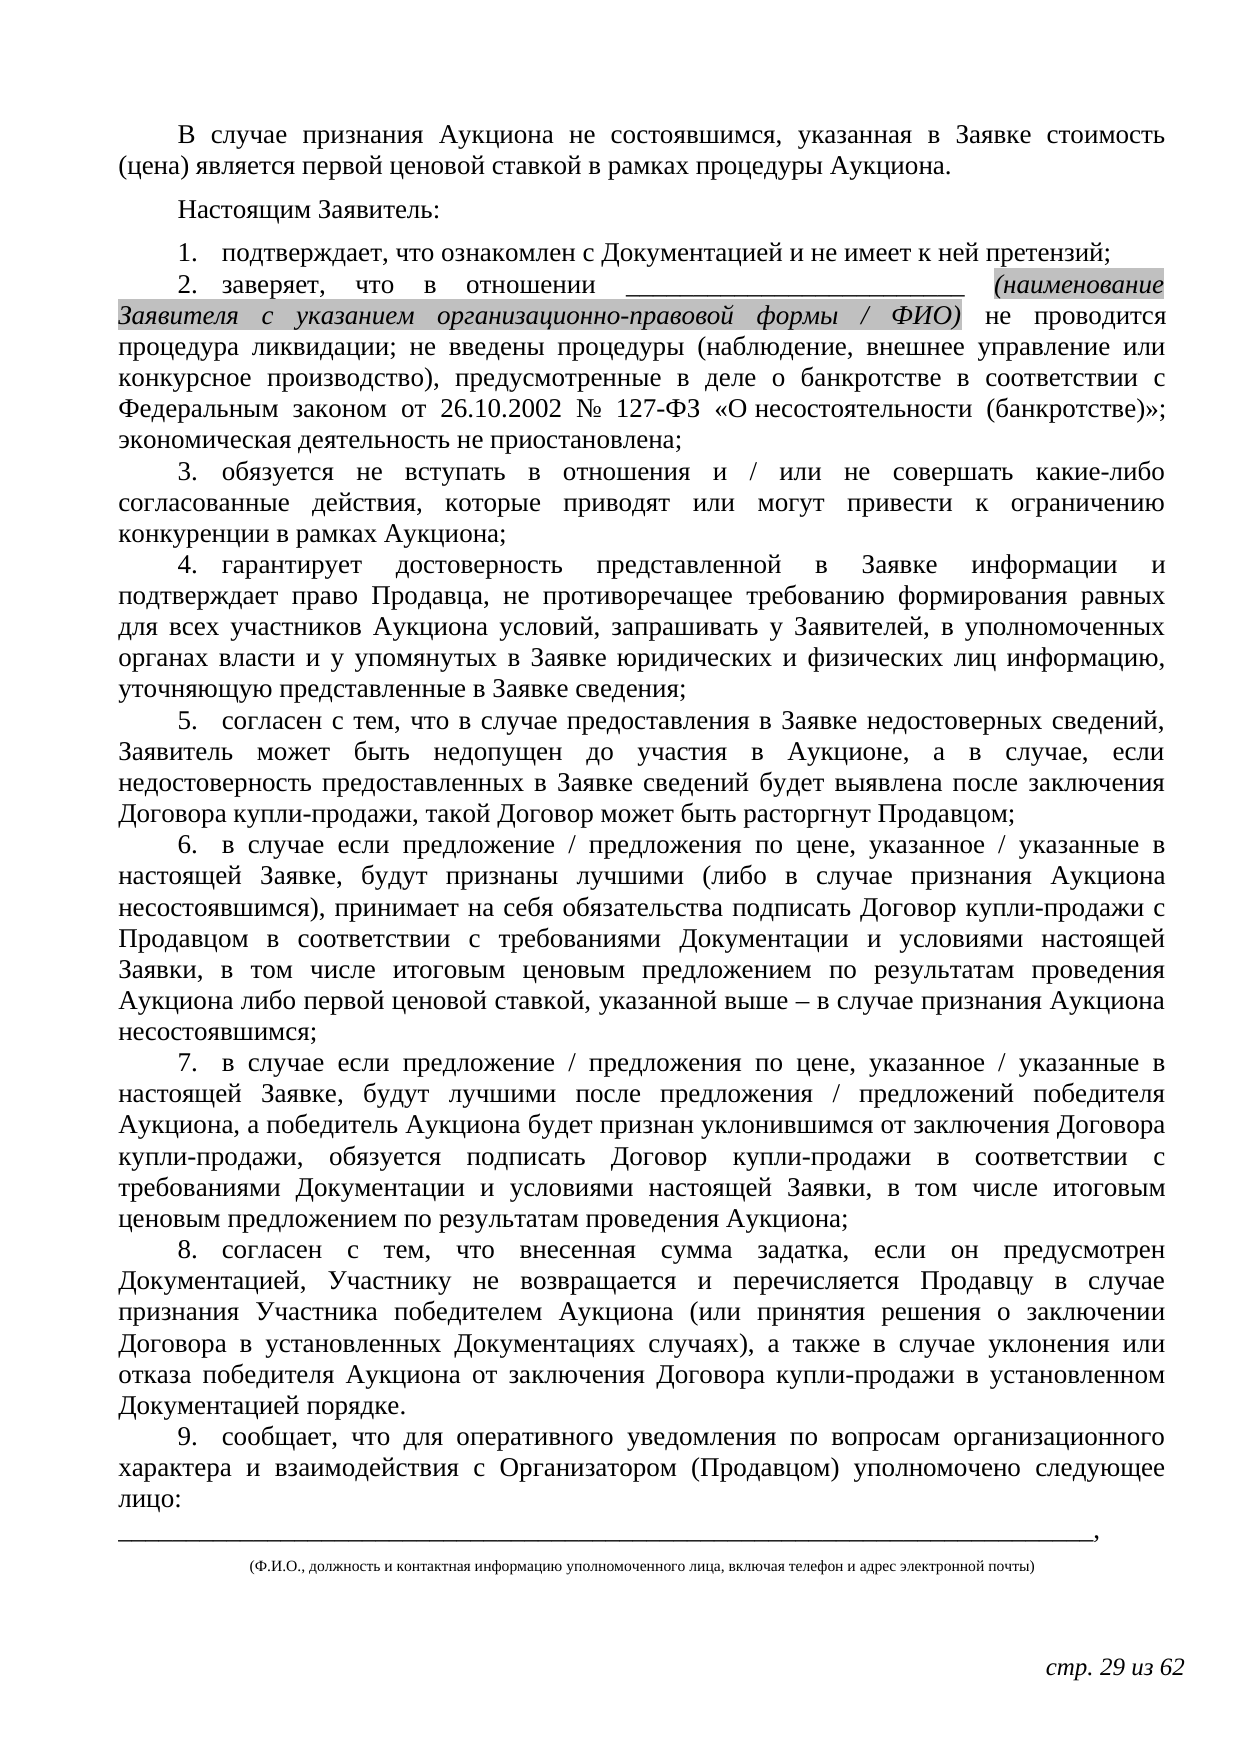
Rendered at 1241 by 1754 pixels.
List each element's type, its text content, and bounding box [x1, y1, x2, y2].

list сообщает, что для оперативного уведомления по вопросам организационного характера и взаимодействия с Организатором (Продавцом) уполномочено следующее лицо: ________________________________________________________________________, [118, 1420, 1167, 1545]
list подтверждает, что ознакомлен с Документацией и не имеет к ней претензий; [118, 237, 1167, 268]
list гарантирует достоверность представленной в Заявке информации и подтверждает право Продавца, не противоречащее требованию формирования равных для всех участников Аукциона условий, запрашивать у Заявителей, в уполномоченных органах власти и у упомянутых в Заявке юридических и физических лиц информацию, уточняющую представленные в Заявке сведения; [118, 548, 1167, 704]
text (Ф.И.О., должность и контактная информацию уполномоченного лица, включая телефон и адрес электронной почты) [118, 1557, 1167, 1588]
list согласен с тем, что внесенная сумма задатка, если он предусмотрен Документацией, Участнику не возвращается и перечисляется Продавцу в случае признания Участника победителем Аукциона (или принятия решения о заключении Договора в установленных Документациях случаях), а также в случае уклонения или отказа победителя Аукциона от заключения Договора купли-продажи в установленном Документацией порядке. [118, 1233, 1167, 1420]
list согласен с тем, что в случае предоставления в Заявке недостоверных сведений, Заявитель может быть недопущен до участия в Аукционе, а в случае, если недостоверность предоставленных в Заявке сведений будет выявлена после заключения Договора купли-продажи, такой Договор может быть расторгнут Продавцом; [118, 704, 1167, 828]
list заверяет, что в отношении _________________________ (наименование Заявителя с указанием организационно-правовой формы / ФИО) не проводится процедура ликвидации; не введены процедуры (наблюдение, внешнее управление или конкурсное производство), предусмотренные в деле о банкротстве в соответствии с Федеральным законом от 26.10.2002 № 127-ФЗ «О несостоятельности (банкротстве)»; экономическая деятельность не приостановлена; [118, 268, 1167, 454]
list обязуется не вступать в отношения и / или не совершать какие-либо согласованные действия, которые приводят или могут привести к ограничению конкуренции в рамках Аукциона; [118, 454, 1167, 548]
list в случае если предложение / предложения по цене, указанное / указанные в настоящей Заявке, будут лучшими после предложения / предложений победителя Аукциона, а победитель Аукциона будет признан уклонившимся от заключения Договора купли-продажи, обязуется подписать Договор купли-продажи в соответствии с требованиями Документации и условиями настоящей Заявки, в том числе итоговым ценовым предложением по результатам проведения Аукциона; [118, 1046, 1167, 1233]
text Настоящим Заявитель: [118, 193, 1167, 224]
list в случае если предложение / предложения по цене, указанное / указанные в настоящей Заявке, будут признаны лучшими (либо в случае признания Аукциона несостоявшимся), принимает на себя обязательства подписать Договор купли-продажи с Продавцом в соответствии с требованиями Документации и условиями настоящей Заявки, в том числе итоговым ценовым предложением по результатам проведения Аукциона либо первой ценовой ставкой, указанной выше – в случае признания Аукциона несостоявшимся; [118, 828, 1167, 1046]
text В случае признания Аукциона не состоявшимся, указанная в Заявке стоимость (цена) является первой ценовой ставкой в рамках процедуры Аукциона. [118, 118, 1167, 180]
